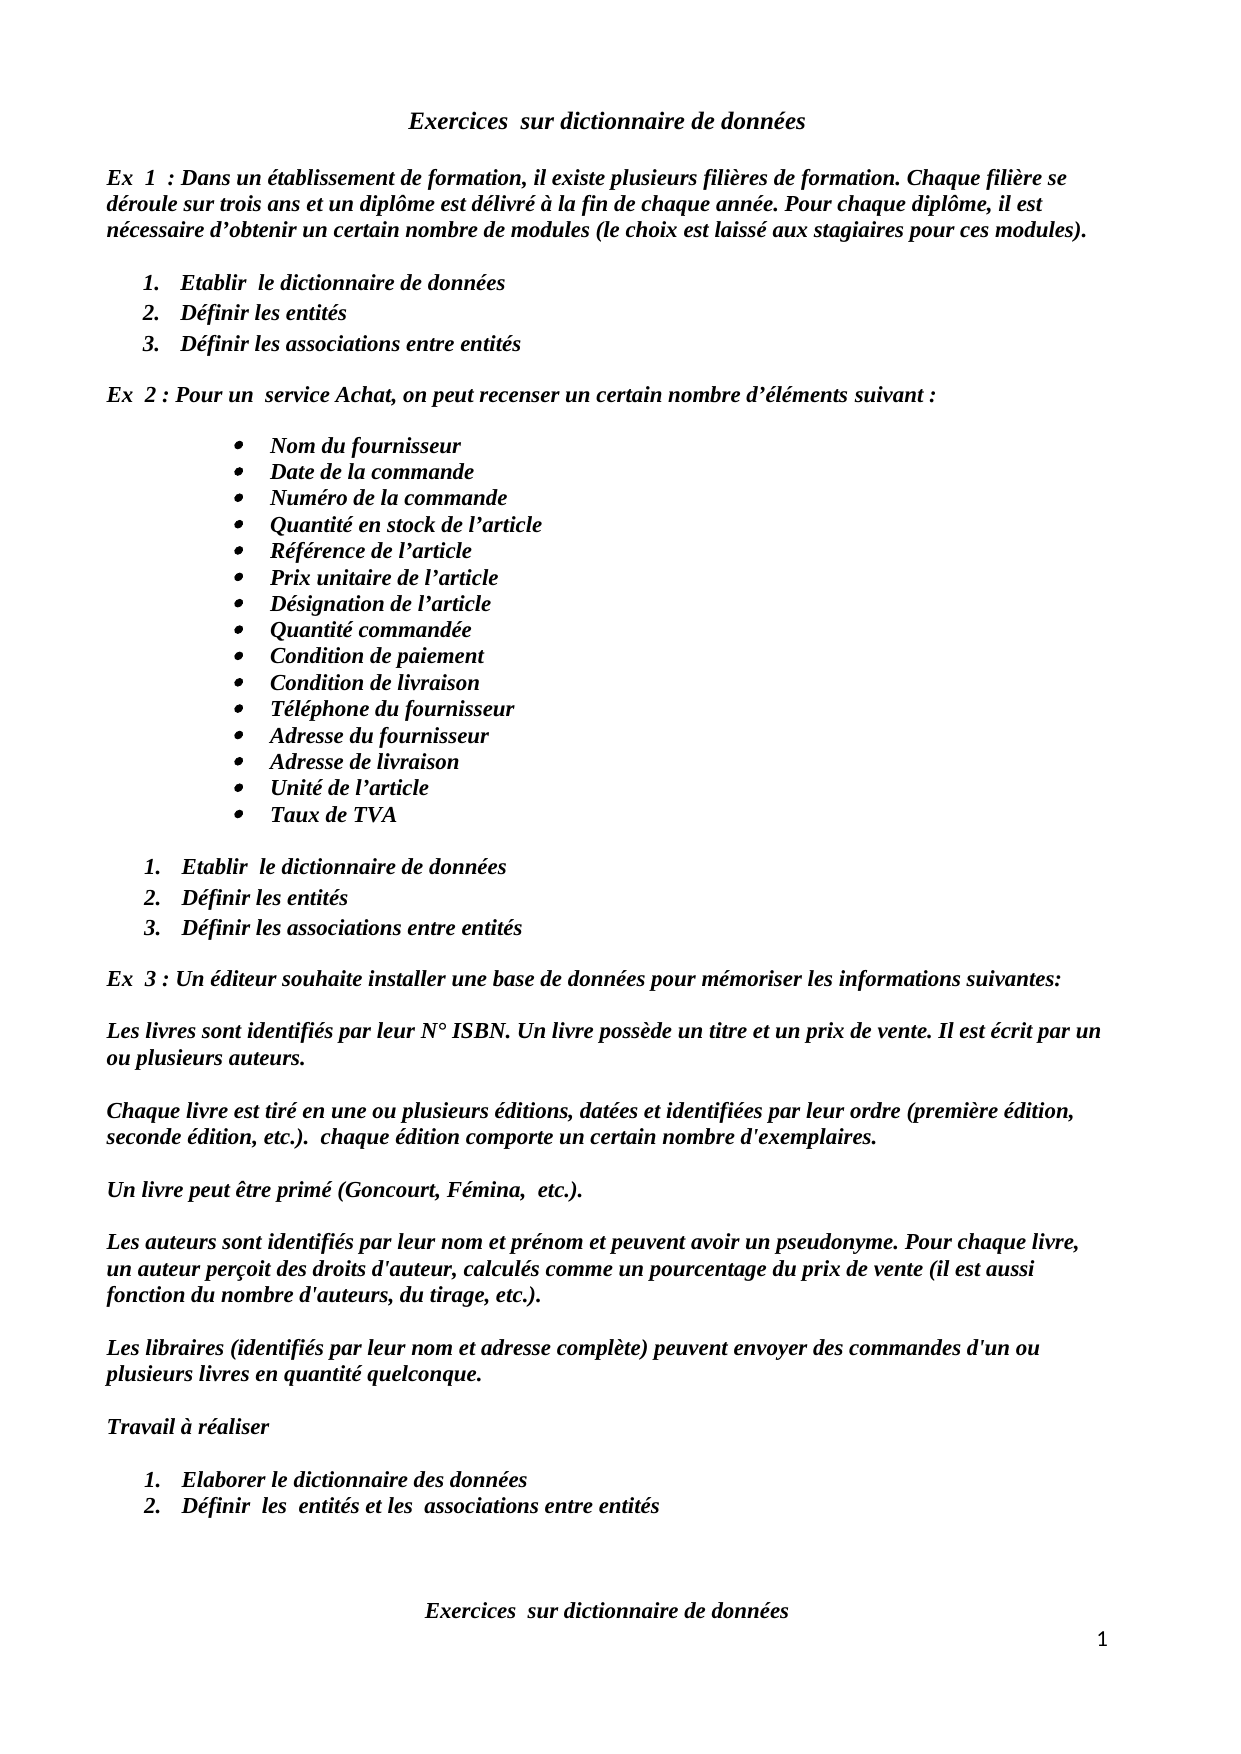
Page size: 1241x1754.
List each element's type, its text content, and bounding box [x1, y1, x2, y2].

list Définir les entités [143, 299, 1107, 326]
text Les libraires (identifiés par leur nom et adresse complète) peuvent envoyer des commandes d'un ou plusieurs livres en quantité quelconque. [106, 1334, 1107, 1387]
text Travail à réaliser [106, 1413, 1107, 1439]
list Adresse du fournisseur [232, 722, 1107, 748]
list Taux de TVA [232, 801, 1107, 827]
list Elaborer le dictionnaire des données [144, 1466, 1107, 1492]
text Ex 2 : Pour un service Achat, on peut recenser un certain nombre d’éléments suivant : [106, 381, 1107, 407]
list Etablir le dictionnaire de données [144, 853, 1107, 880]
list Date de la commande [232, 458, 1107, 484]
list Quantité commandée [232, 616, 1107, 643]
list Référence de l’article [232, 537, 1107, 563]
text Exercices sur dictionnaire de données [106, 1597, 1107, 1624]
list Prix unitaire de l’article [232, 563, 1107, 590]
list Numéro de la commande [232, 484, 1107, 511]
list Adresse de livraison [232, 748, 1107, 774]
text Chaque livre est tiré en une ou plusieurs éditions, datées et identifiées par leur ordre (première édition, seconde édition, etc.). chaque édition comporte un certain nombre d'exemplaires. [106, 1097, 1107, 1149]
list Définir les entités [144, 884, 1107, 910]
list Téléphone du fournisseur [232, 695, 1107, 722]
text Ex 3 : Un éditeur souhaite installer une base de données pour mémoriser les informations suivantes: [106, 965, 1107, 991]
text Les livres sont identifiés par leur N° ISBN. Un livre possède un titre et un prix de vente. Il est écrit par un ou plusieurs auteurs. [106, 1018, 1107, 1070]
list Condition de livraison [232, 669, 1107, 695]
list Condition de paiement [232, 643, 1107, 669]
text Exercices sur dictionnaire de données [106, 106, 1107, 135]
text Un livre peut être primé (Goncourt, Fémina, etc.). [106, 1176, 1107, 1202]
text Les auteurs sont identifiés par leur nom et prénom et peuvent avoir un pseudonyme. Pour chaque livre, un auteur perçoit des droits d'auteur, calculés comme un pourcentage du prix de vente (il est aussi fonction du nombre d'auteurs, du tirage, etc.). [106, 1228, 1107, 1307]
list Unité de l’article [232, 774, 1107, 801]
list Définir les associations entre entités [144, 914, 1107, 940]
text Ex 1 : Dans un établissement de formation, il existe plusieurs filières de formation. Chaque filière se déroule sur trois ans et un diplôme est délivré à la fin de chaque année. Pour chaque diplôme, il est nécessaire d’obtenir un certain nombre de modules (le choix est laissé aux stagiaires pour ces modules). [106, 164, 1107, 243]
list Définir les entités et les associations entre entités [144, 1492, 1107, 1518]
list Quantité en stock de l’article [232, 511, 1107, 537]
list Définir les associations entre entités [143, 330, 1107, 356]
list Nom du fournisseur [232, 432, 1107, 458]
list Etablir le dictionnaire de données [143, 269, 1107, 296]
list Désignation de l’article [232, 590, 1107, 616]
